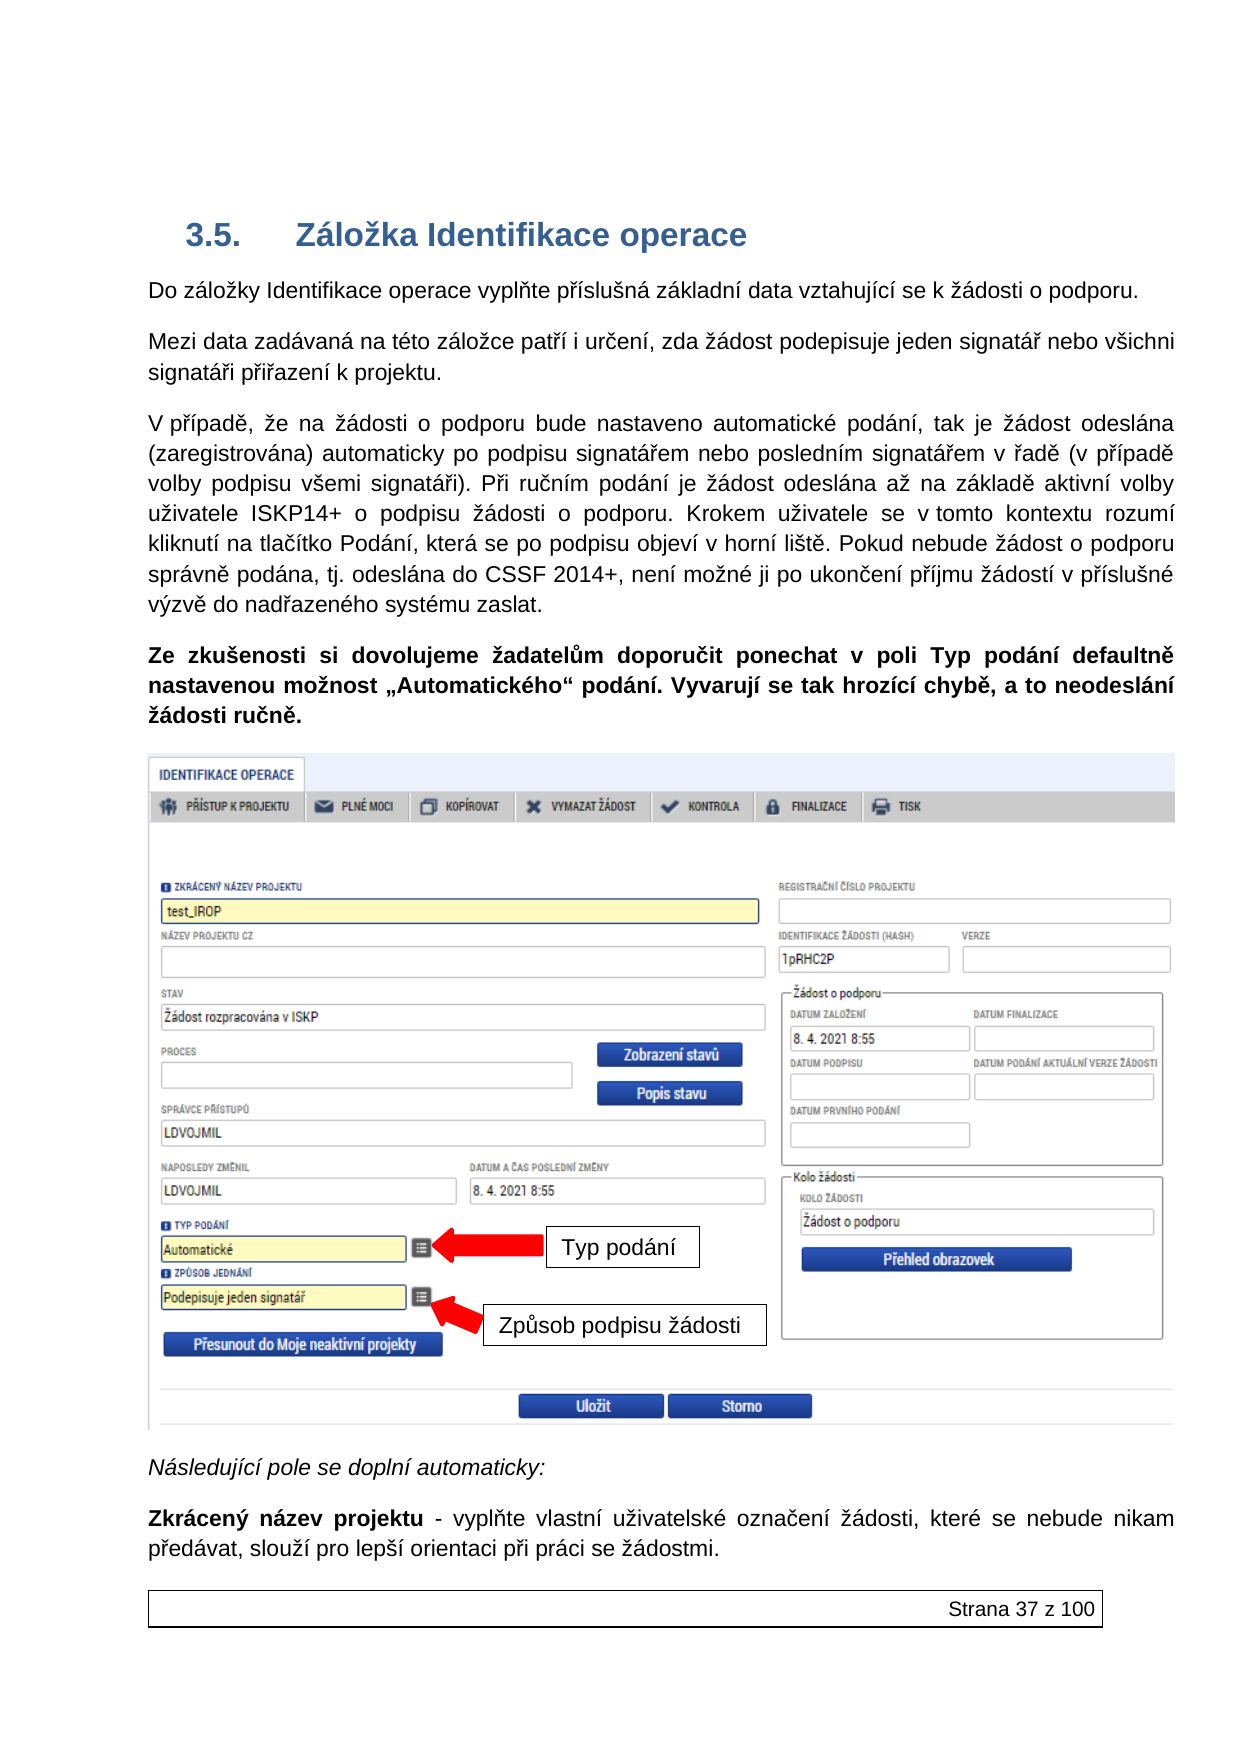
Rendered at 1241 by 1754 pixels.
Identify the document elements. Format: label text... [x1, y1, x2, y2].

text Mezi data zadávaná na této záložce patří i určení, zda žádost podepisuje jeden signatář nebo všichni signatáři přiřazení k projektu. [148, 328, 1175, 385]
picture [147, 753, 1175, 1430]
text V případě, že na žádosti o podporu bude nastaveno automatické podání, tak je žádost odeslána (zaregistrována) automaticky po podpisu signatářem nebo posledním signatářem v řadě (v případě volby podpisu všemi signatáři). Při ručním podání je žádost odeslána až na základě aktivní volby uživatele ISKP14+ o podpisu žádosti o podporu. Krokem uživatele se v tomto kontextu rozumí kliknutí na tlačítko Podání, která se po podpisu objeví v horní liště. Pokud nebude žádost o podporu správně podána, tj. odeslána do CSSF 2014+, není možné ji po ukončení příjmu žádostí v příslušné výzvě do nadřazeného systému zaslat. [148, 409, 1175, 617]
list Záložka Identifikace operace [185, 215, 1175, 253]
text Do záložky Identifikace operace vyplňte příslušná základní data vztahující se k žádosti o podporu. [148, 277, 1175, 303]
text Zkrácený název projektu - vyplňte vlastní uživatelské označení žádosti, které se nebude nikam předávat, slouží pro lepší orientaci při práci se žádostmi. [148, 1505, 1175, 1562]
text Následující pole se doplní automaticky: [148, 1454, 1175, 1480]
text Ze zkušenosti si dovolujeme žadatelům doporučit ponechat v poli Typ podání defaultně nastavenou možnost „Automatického“ podání. Vyvarují se tak hrozící chybě, a to neodeslání žádosti ručně. [148, 642, 1175, 728]
